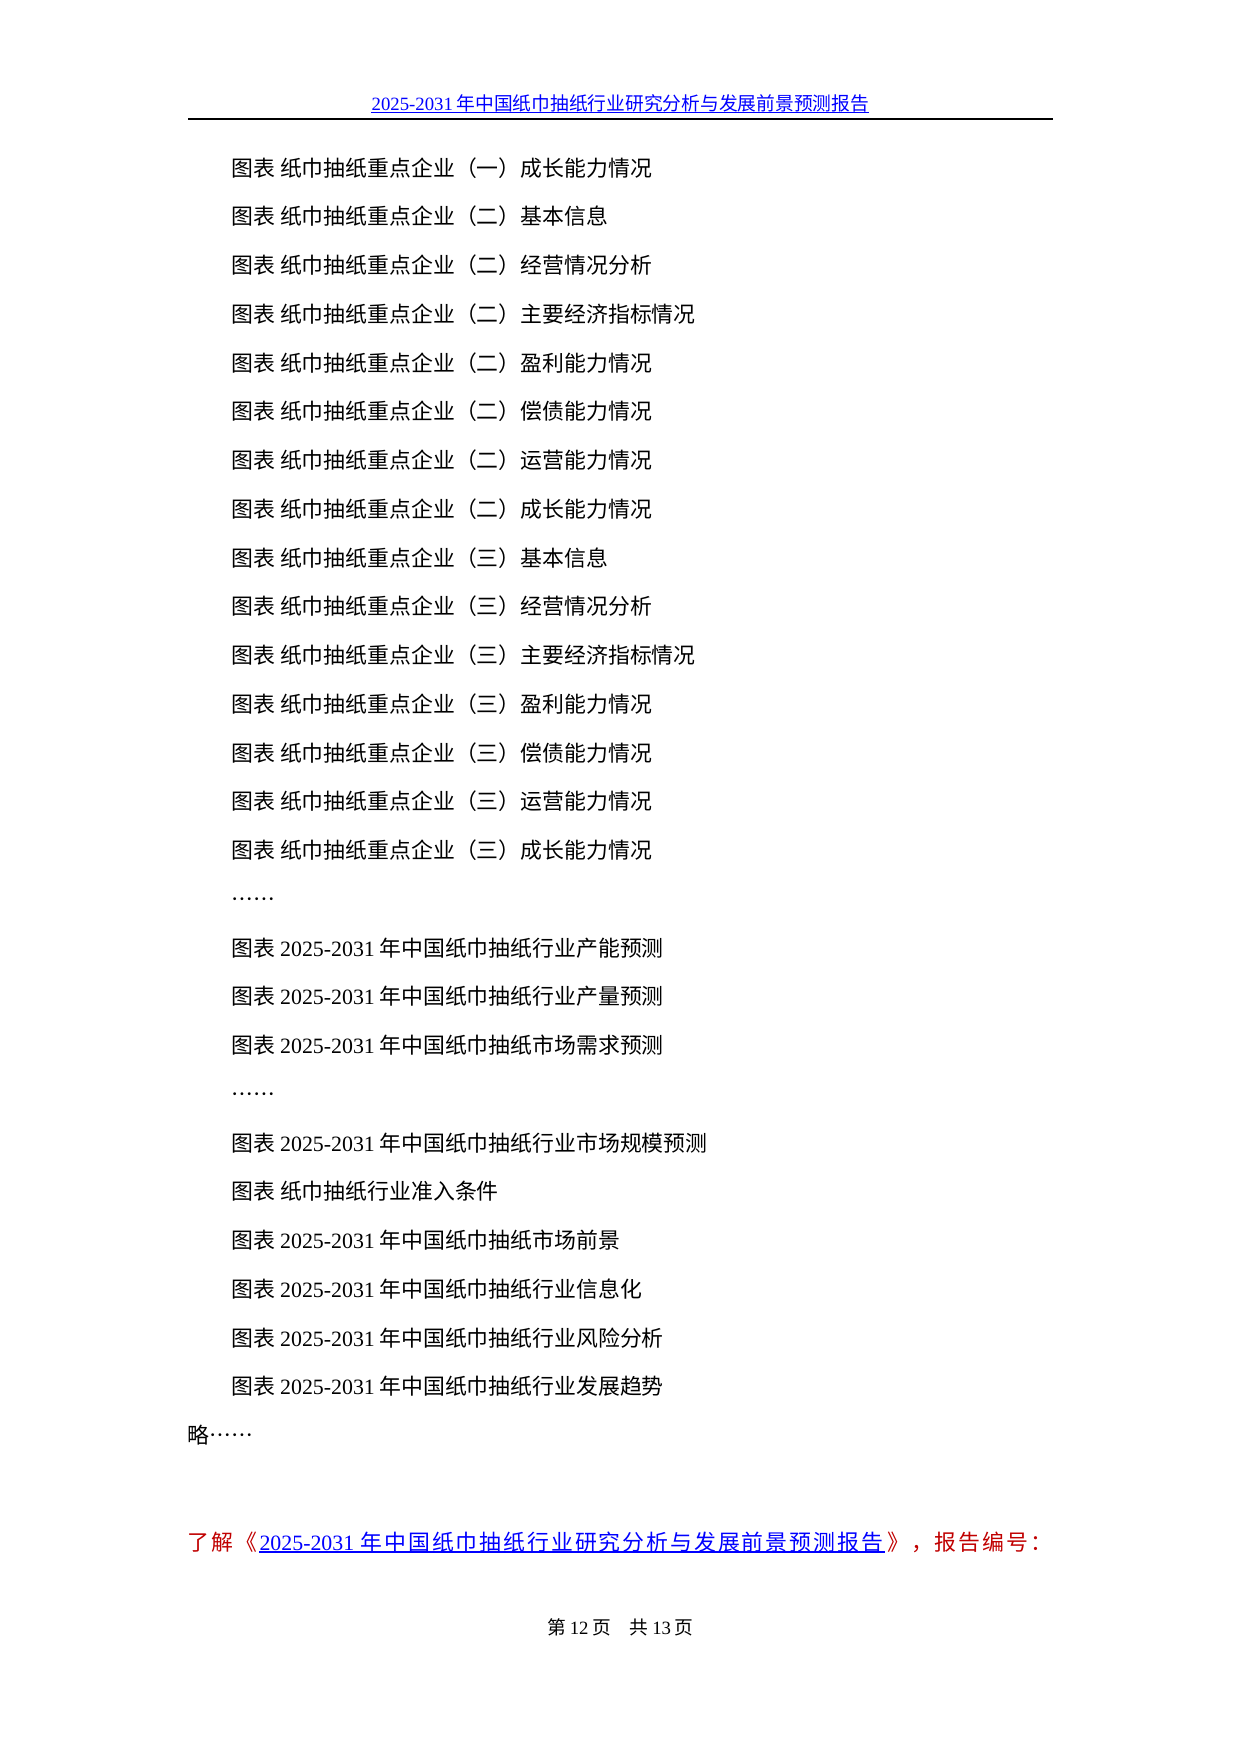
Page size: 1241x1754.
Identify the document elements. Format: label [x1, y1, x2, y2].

text [187, 1524, 1053, 1557]
text [187, 150, 1053, 1450]
